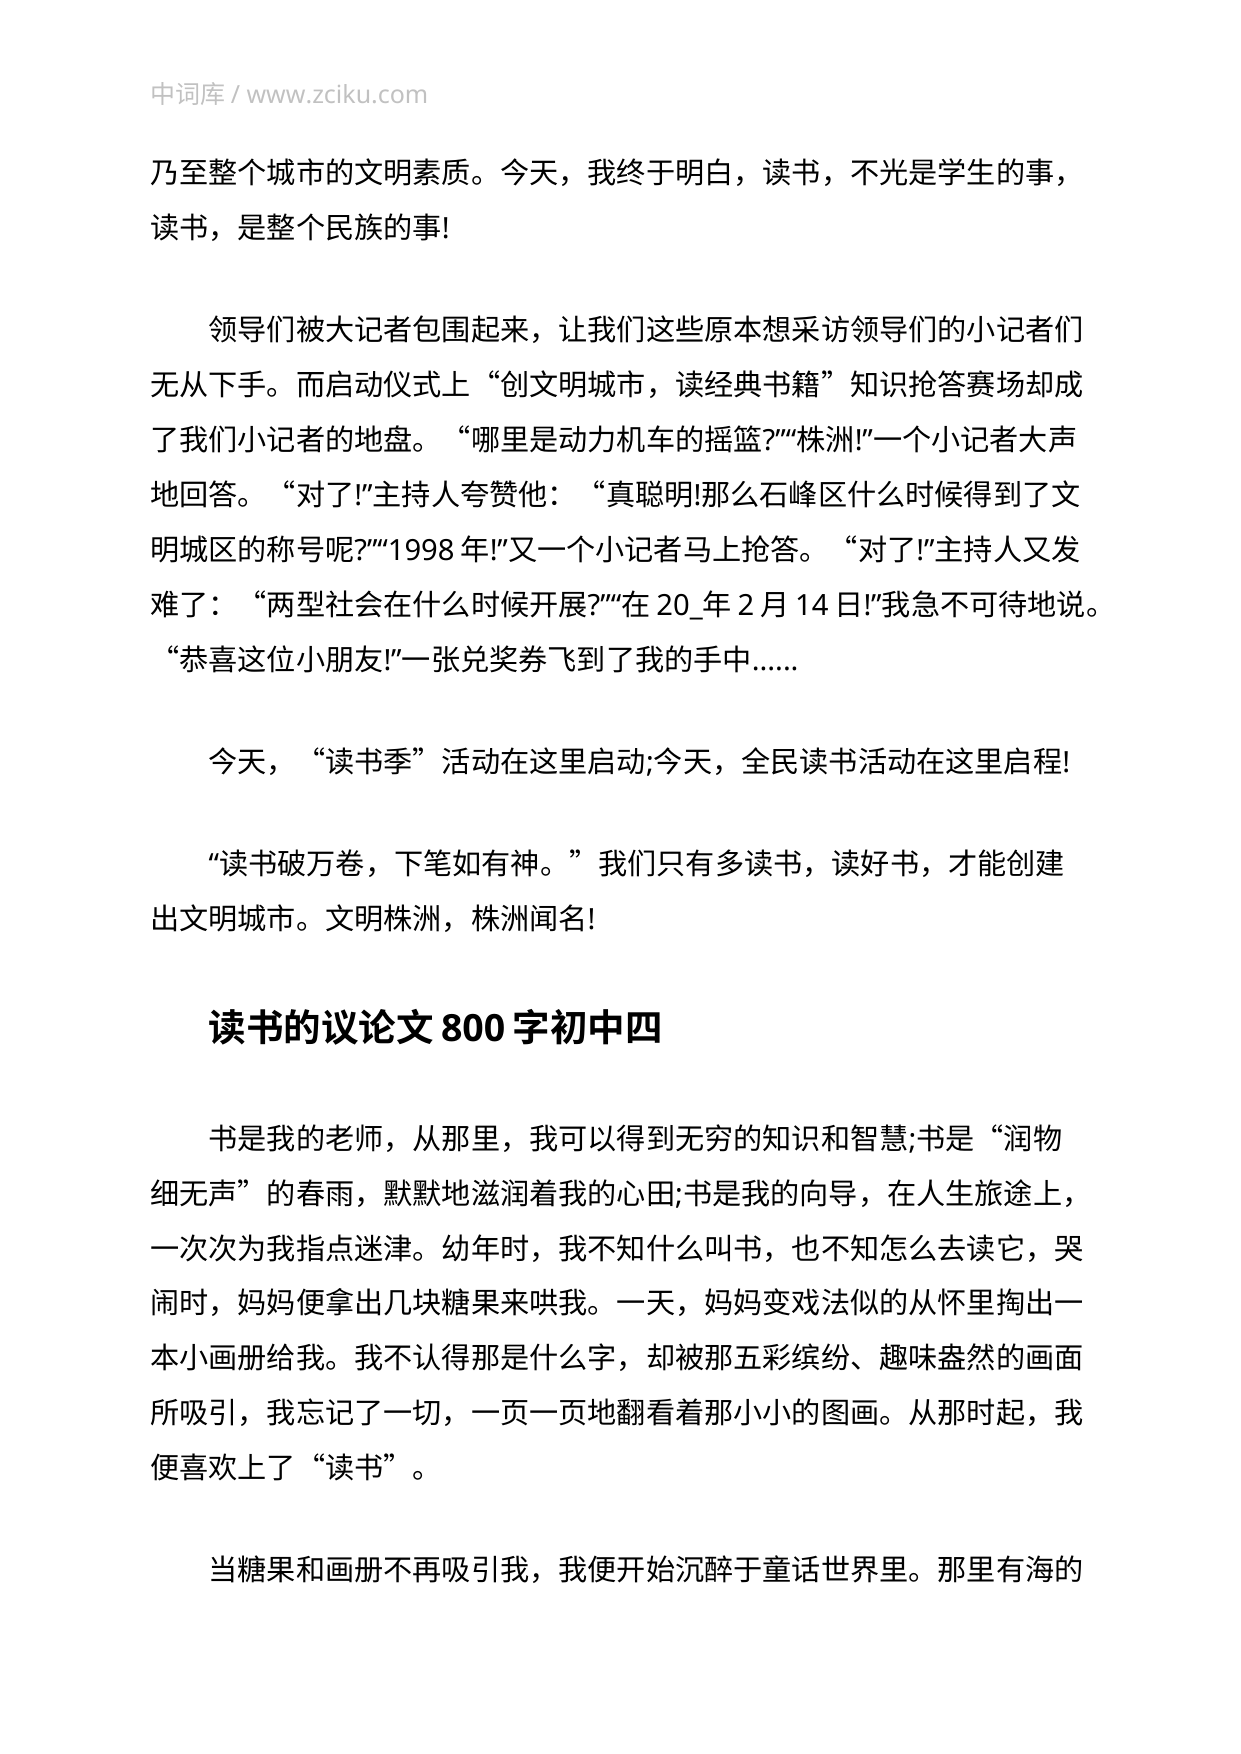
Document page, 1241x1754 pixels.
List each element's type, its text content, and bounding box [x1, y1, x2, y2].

text 书是我的老师，从那里，我可以得到无穷的知识和智慧;书是“润物细无声”的春雨，默默地滋润着我的心田;书是我的向导，在人生旅途上，一次次为我指点迷津。幼年时，我不知什么叫书，也不知怎么去读它，哭闹时，妈妈便拿出几块糖果来哄我。一天，妈妈变戏法似的从怀里掏出一本小画册给我。我不认得那是什么字，却被那五彩缤纷、趣味盎然的画面所吸引，我忘记了一切，一页一页地翻看着那小小的图画。从那时起，我便喜欢上了“读书”。 [150, 1115, 1090, 1487]
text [150, 1547, 1090, 1589]
text 今天，“读书季”活动在这里启动;今天，全民读书活动在这里启程! [150, 739, 1090, 781]
text 领导们被大记者包围起来，让我们这些原本想采访领导们的小记者们无从下手。而启动仪式上“创文明城市，读经典书籍”知识抢答赛场却成了我们小记者的地盘。“哪里是动力机车的摇篮?”“株洲!”一个小记者大声地回答。“对了!”主持人夸赞他：“真聪明!那么石峰区什么时候得到了文明城区的称号呢?”“1998年!”又一个小记者马上抢答。“对了!”主持人又发难了：“两型社会在什么时候开展?”“在20_年2月14日!”我急不可待地说。“恭喜这位小朋友!”一张兑奖券飞到了我的手中...... [150, 307, 1090, 679]
text 读书的议论文800字初中四 [150, 998, 1090, 1052]
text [150, 150, 1090, 247]
text “读书破万卷，下笔如有神。”我们只有多读书，读好书，才能创建出文明城市。文明株洲，株洲闻名! [150, 841, 1090, 938]
